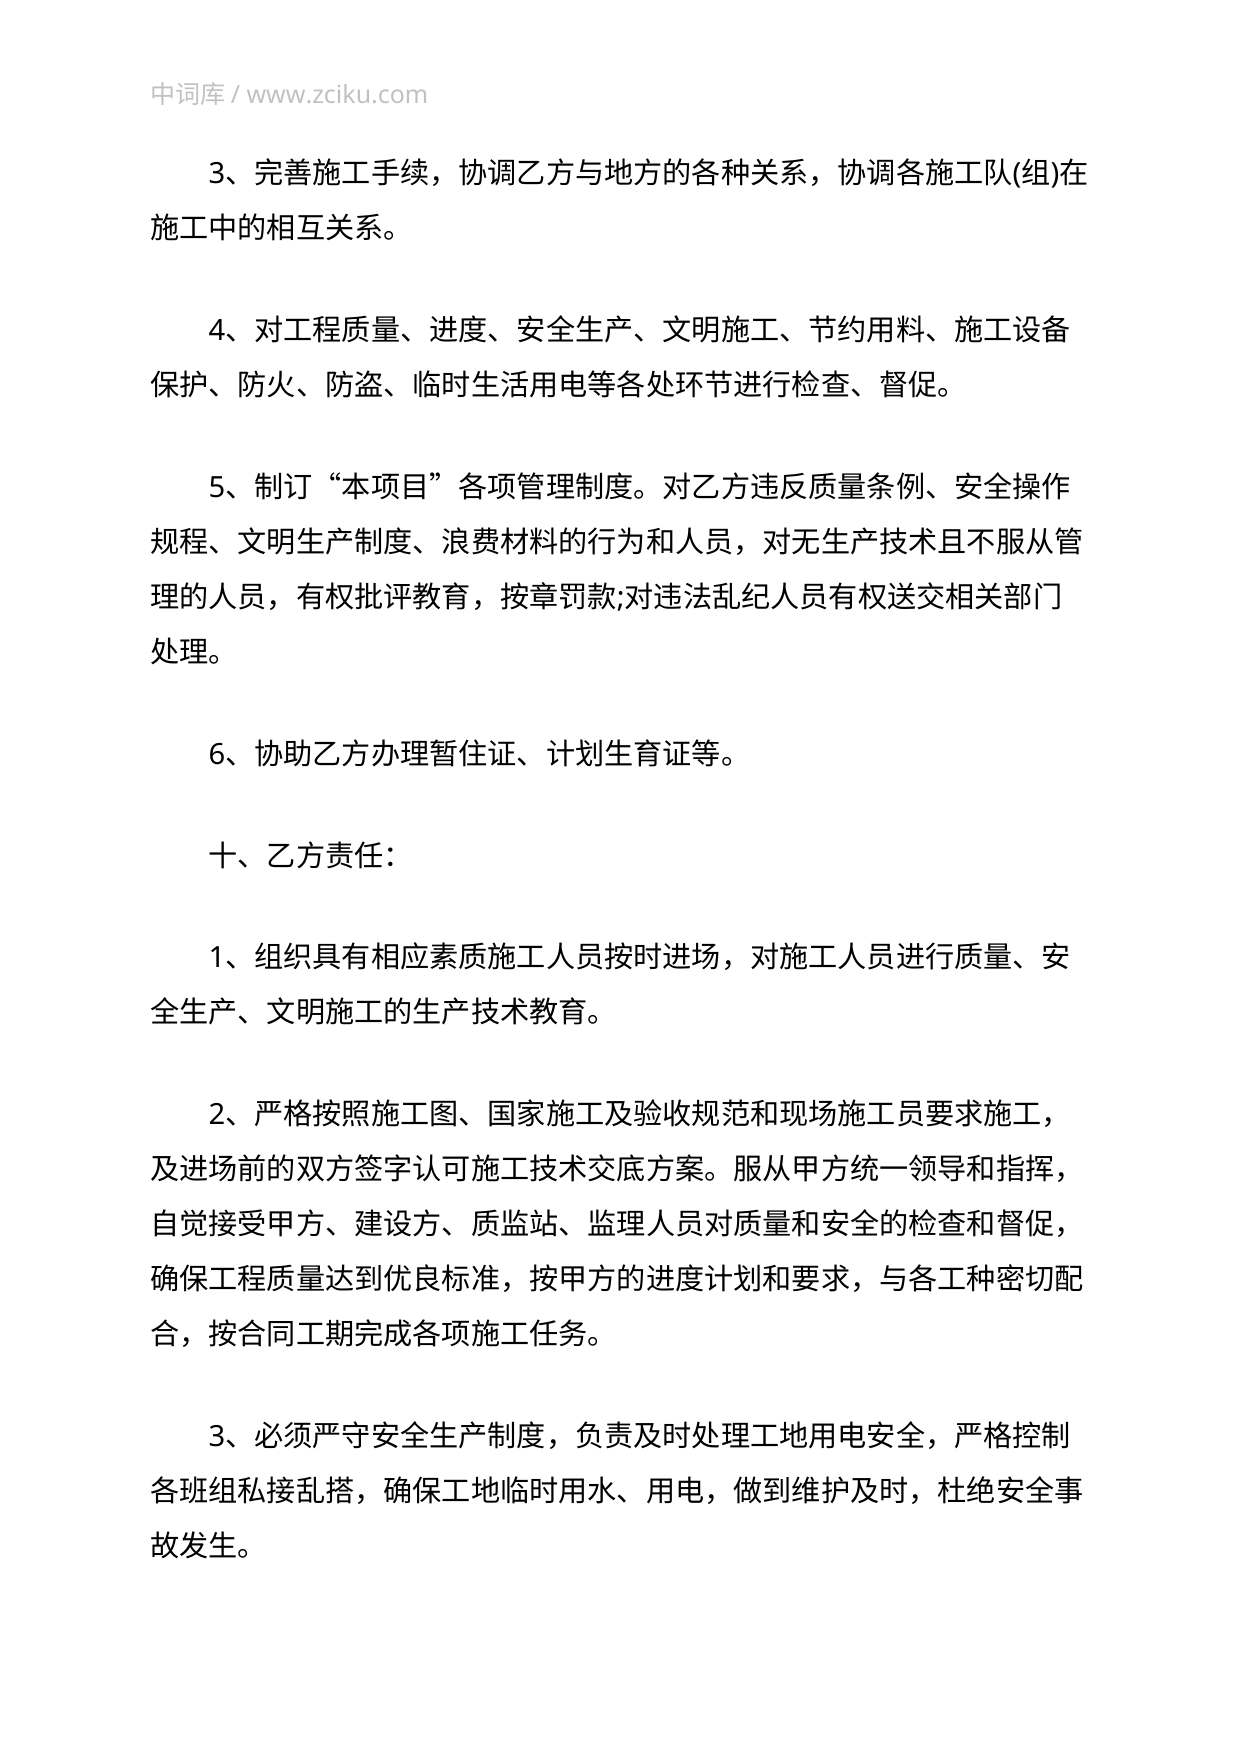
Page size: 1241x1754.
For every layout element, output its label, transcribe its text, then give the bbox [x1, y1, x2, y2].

text 3、必须严守安全生产制度，负责及时处理工地用电安全，严格控制各班组私接乱搭，确保工地临时用水、用电，做到维护及时，杜绝安全事故发生。 [150, 1412, 1090, 1564]
text 1、组织具有相应素质施工人员按时进场，对施工人员进行质量、安全生产、文明施工的生产技术教育。 [150, 934, 1090, 1031]
text 3、完善施工手续，协调乙方与地方的各种关系，协调各施工队(组)在施工中的相互关系。 [150, 150, 1090, 247]
text 4、对工程质量、进度、安全生产、文明施工、节约用料、施工设备保护、防火、防盗、临时生活用电等各处环节进行检查、督促。 [150, 307, 1090, 404]
text 十、乙方责任： [150, 832, 1090, 874]
text 5、制订“本项目”各项管理制度。对乙方违反质量条例、安全操作规程、文明生产制度、浪费材料的行为和人员，对无生产技术且不服从管理的人员，有权批评教育，按章罚款;对违法乱纪人员有权送交相关部门处理。 [150, 463, 1090, 671]
text 2、严格按照施工图、国家施工及验收规范和现场施工员要求施工，及进场前的双方签字认可施工技术交底方案。服从甲方统一领导和指挥，自觉接受甲方、建设方、质监站、监理人员对质量和安全的检查和督促，确保工程质量达到优良标准，按甲方的进度计划和要求，与各工种密切配合，按合同工期完成各项施工任务。 [150, 1091, 1090, 1353]
text 6、协助乙方办理暂住证、计划生育证等。 [150, 730, 1090, 773]
